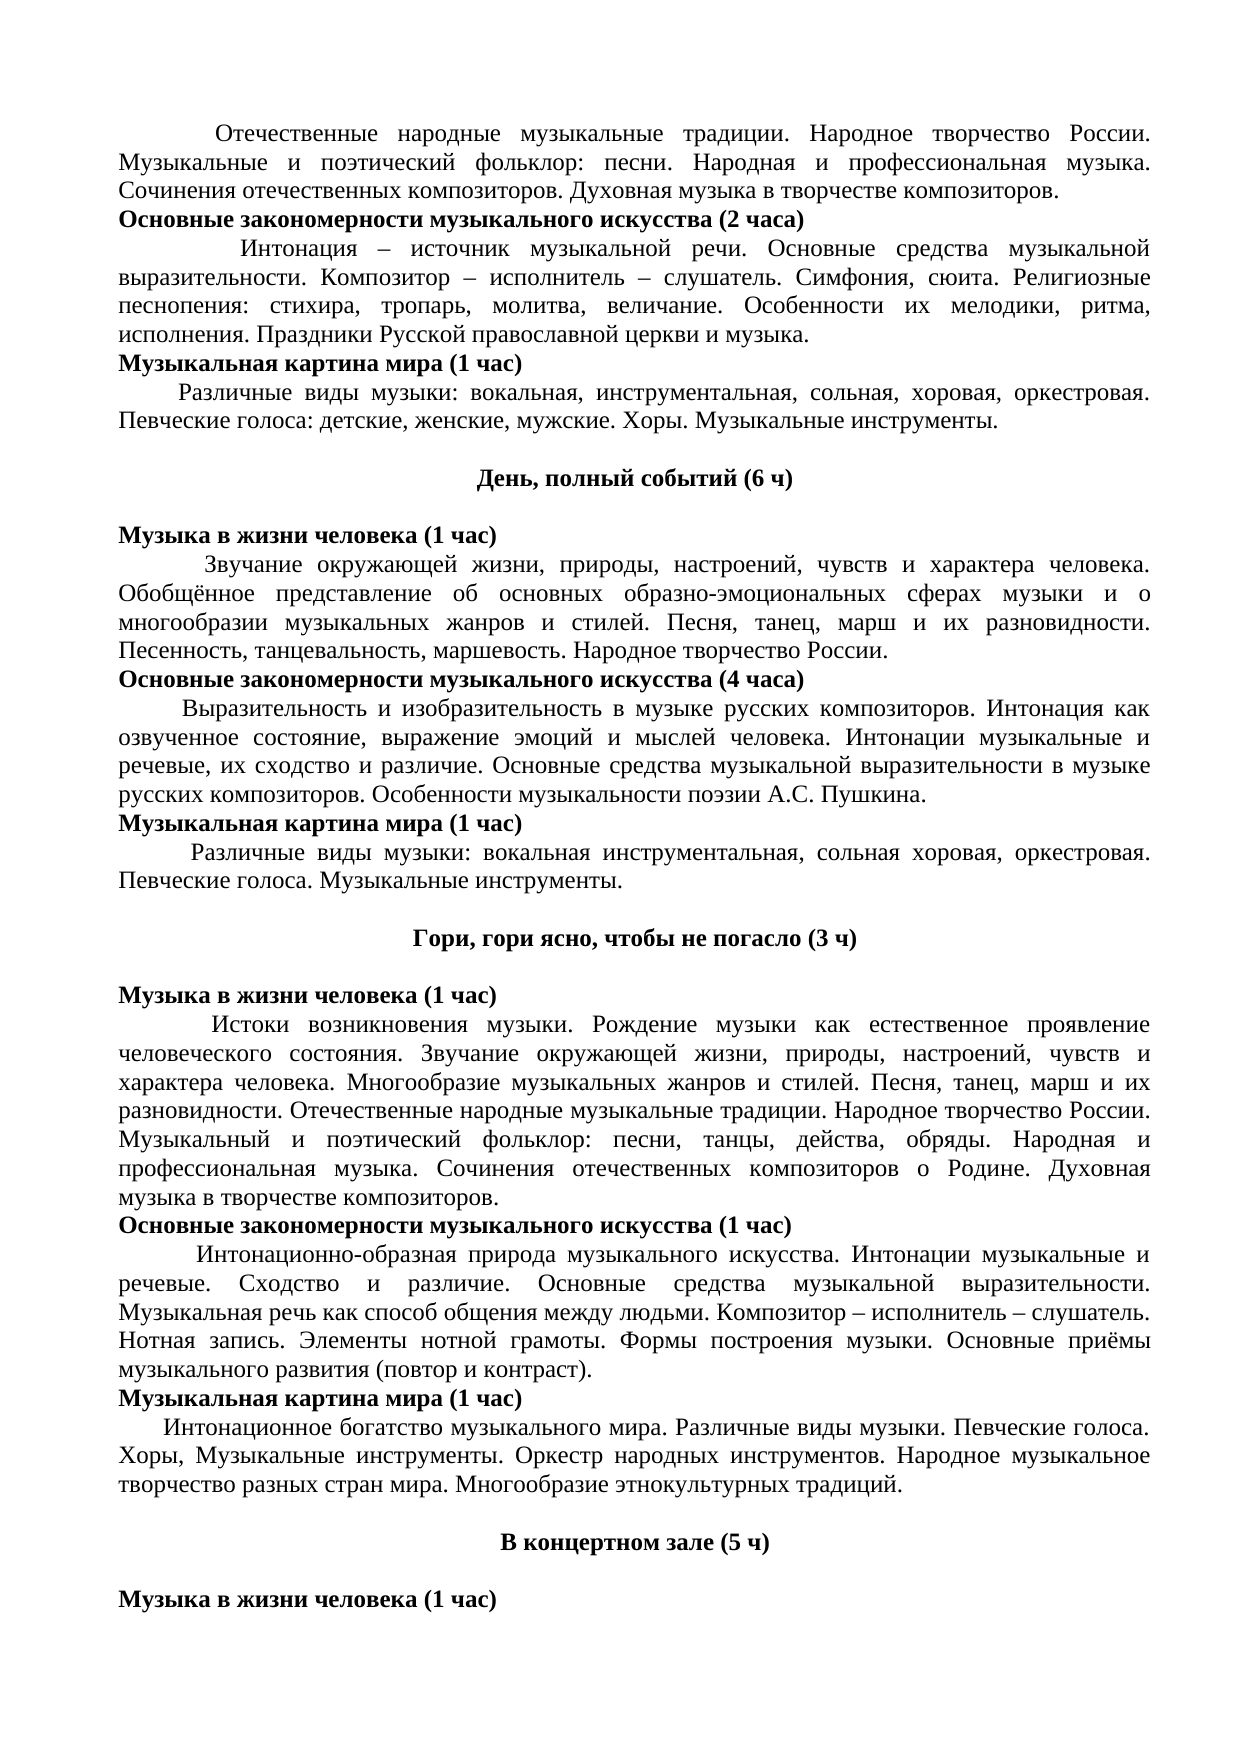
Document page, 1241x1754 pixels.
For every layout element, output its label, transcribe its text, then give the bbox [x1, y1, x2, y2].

text Гори, гори ясно, чтобы не погасло (3 ч) [118, 923, 1152, 952]
text Музыкальная картина мира (1 час) [118, 348, 1152, 377]
text День, полный событий (6 ч) [118, 463, 1152, 492]
text Интонационное богатство музыкального мира. Различные виды музыки. Певческие голоса. Хоры, Музыкальные инструменты. Оркестр народных инструментов. Народное музыкальное творчество разных стран мира. Многообразие этнокультурных традиций. [118, 1412, 1152, 1498]
text Различные виды музыки: вокальная, инструментальная, сольная, хоровая, оркестровая. Певческие голоса: детские, женские, мужские. Хоры. Музыкальные инструменты. [118, 377, 1152, 434]
text В концертном зале (5 ч) [118, 1527, 1152, 1556]
text Звучание окружающей жизни, природы, настроений, чувств и характера человека. Обобщённое представление об основных образно-эмоциональных сферах музыки и о многообразии музыкальных жанров и стилей. Песня, танец, марш и их разновидности. Песенность, танцевальность, маршевость. Народное творчество России. [118, 549, 1152, 664]
text Музыкальная картина мира (1 час) [118, 1383, 1152, 1412]
text Интонация – источник музыкальной речи. Основные средства музыкальной выразительности. Композитор – исполнитель – слушатель. Симфония, сюита. Религиозные песнопения: стихира, тропарь, молитва, величание. Особенности их мелодики, ритма, исполнения. Праздники Русской православной церкви и музыка. [118, 233, 1152, 348]
text Истоки возникновения музыки. Рождение музыки как естественное проявление человеческого состояния. Звучание окружающей жизни, природы, настроений, чувств и характера человека. Многообразие музыкальных жанров и стилей. Песня, танец, марш и их разновидности. Отечественные народные музыкальные традиции. Народное творчество России. Музыкальный и поэтический фольклор: песни, танцы, действа, обряды. Народная и профессиональная музыка. Сочинения отечественных композиторов о Родине. Духовная музыка в творчестве композиторов. [118, 1009, 1152, 1211]
text Музыкальная картина мира (1 час) [118, 808, 1152, 837]
text Интонационно-образная природа музыкального искусства. Интонации музыкальные и речевые. Сходство и различие. Основные средства музыкальной выразительности. Музыкальная речь как способ общения между людьми. Композитор – исполнитель – слушатель. Нотная запись. Элементы нотной грамоты. Формы построения музыки. Основные приёмы музыкального развития (повтор и контраст). [118, 1239, 1152, 1383]
text Музыка в жизни человека (1 час) [118, 981, 1152, 1009]
text Выразительность и изобразительность в музыке русских композиторов. Интонация как озвученное состояние, выражение эмоций и мыслей человека. Интонации музыкальные и речевые, их сходство и различие. Основные средства музыкальной выразительности в музыке русских композиторов. Особенности музыкальности поэзии А.С. Пушкина. [118, 693, 1152, 808]
text Отечественные народные музыкальные традиции. Народное творчество России. Музыкальные и поэтический фольклор: песни. Народная и профессиональная музыка. Сочинения отечественных композиторов. Духовная музыка в творчестве композиторов. [118, 118, 1152, 204]
text Основные закономерности музыкального искусства (2 часа) [118, 204, 1152, 233]
text Основные закономерности музыкального искусства (4 часа) [118, 664, 1152, 693]
text Основные закономерности музыкального искусства (1 час) [118, 1211, 1152, 1239]
text Различные виды музыки: вокальная инструментальная, сольная хоровая, оркестровая. Певческие голоса. Музыкальные инструменты. [118, 837, 1152, 894]
text Музыка в жизни человека (1 час) [118, 1584, 1152, 1613]
text Музыка в жизни человека (1 час) [118, 521, 1152, 549]
